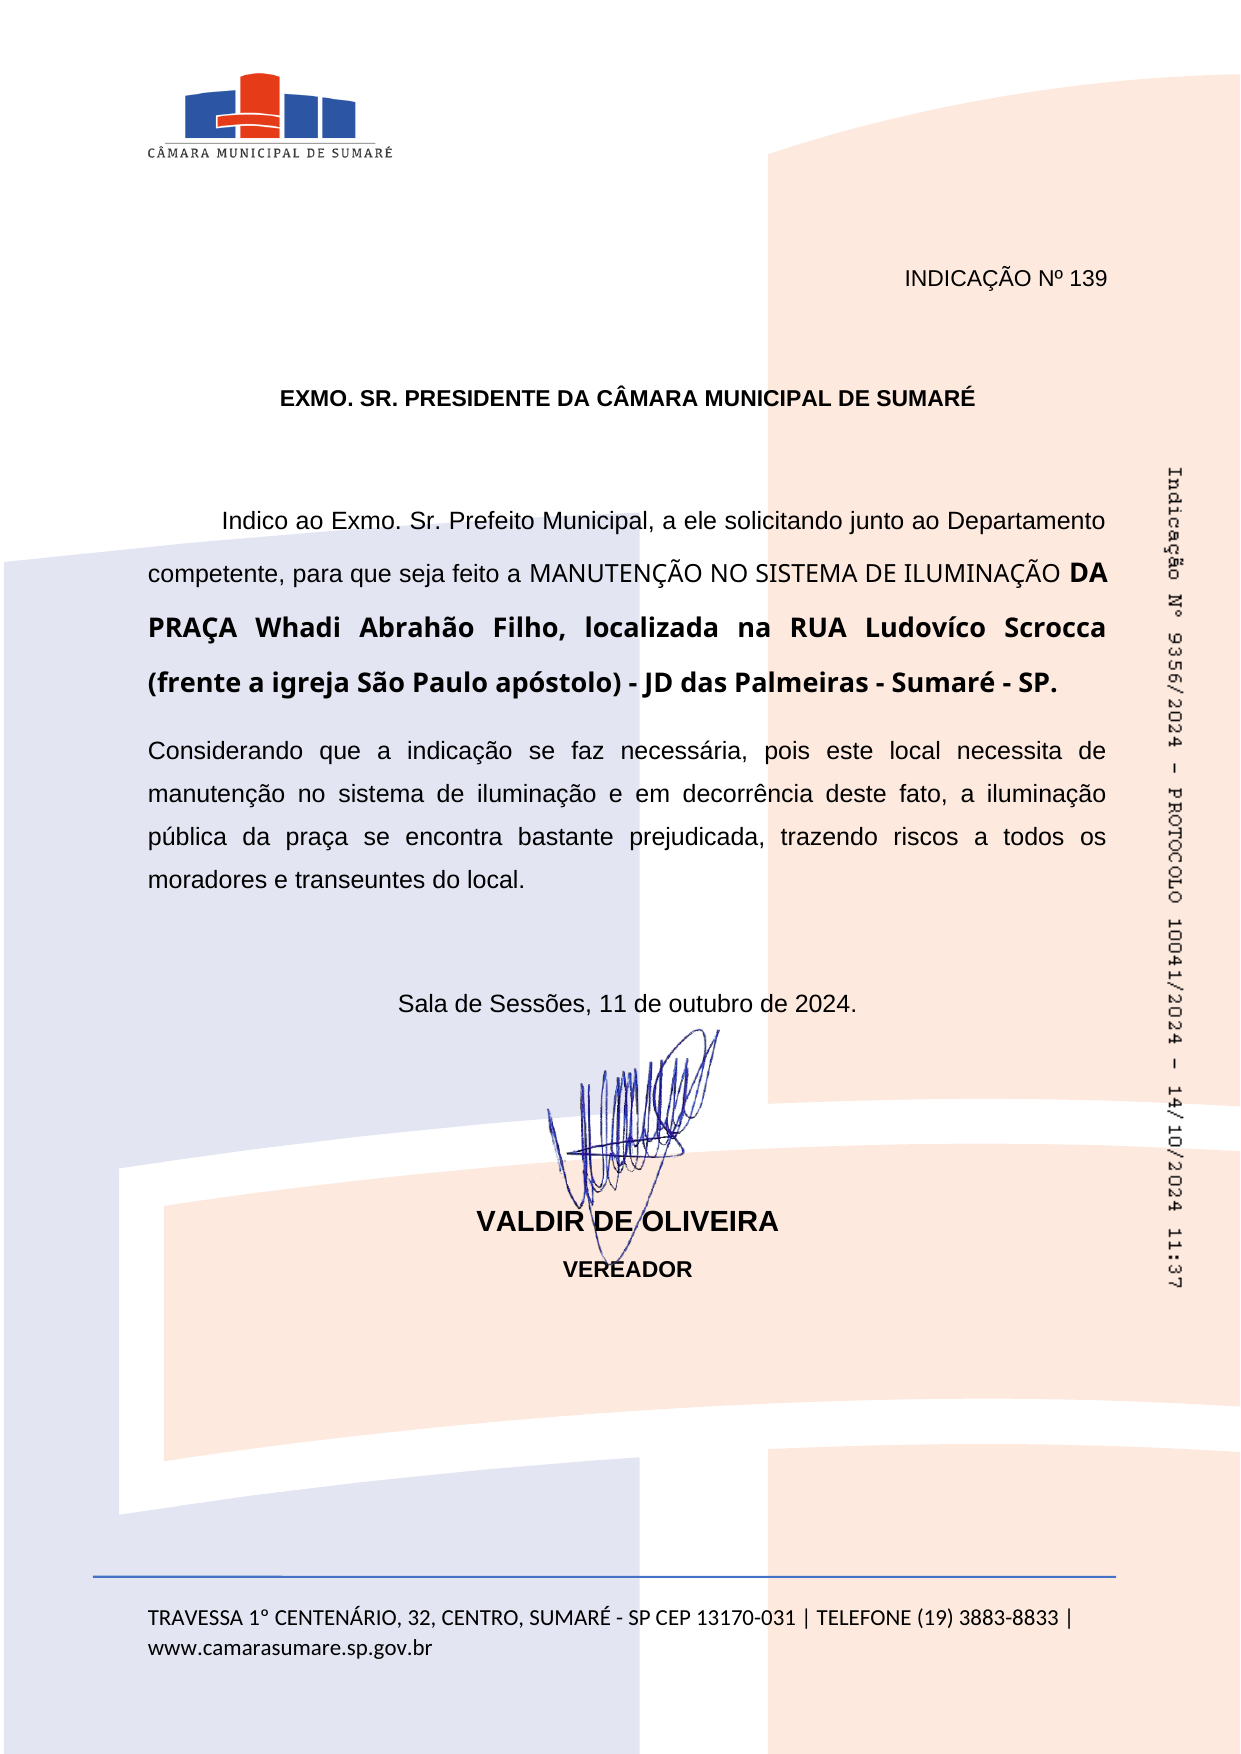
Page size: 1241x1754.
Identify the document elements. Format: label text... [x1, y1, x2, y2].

text Indico ao Exmo. Sr. Prefeito Municipal, a ele solicitando junto ao Departamento competente, para que seja feito a MANUTENÇÃO NO SISTEMA DE ILUMINAÇÃO DA PRAÇA Whadi Abrahão Filho, localizada na RUA Ludovíco Scrocca (frente a igreja São Paulo apóstolo) - JD das Palmeiras - Sumaré - SP. [148, 506, 1107, 701]
text Considerando que a indicação se faz necessária, pois este local necessita de manutenção no sistema de iluminação e em decorrência deste fato, a iluminação pública da praça se encontra bastante prejudicada, trazendo riscos a todos os moradores e transeuntes do local. [148, 736, 1107, 894]
text VALDIR DE OLIVEIRA [731, 1203, 1107, 1237]
picture [524, 1006, 731, 1276]
text INDICAÇÃO Nº 139 [148, 265, 1107, 291]
text VALDIR DE OLIVEIRA [148, 1203, 524, 1237]
text VEREADOR [148, 1256, 1107, 1283]
picture [147, 73, 394, 160]
picture [1142, 462, 1205, 1292]
text EXMO. SR. PRESIDENTE DA CÂMARA MUNICIPAL DE SUMARÉ [148, 385, 1107, 412]
text Sala de Sessões, 11 de outubro de 2024. [148, 989, 1107, 1018]
